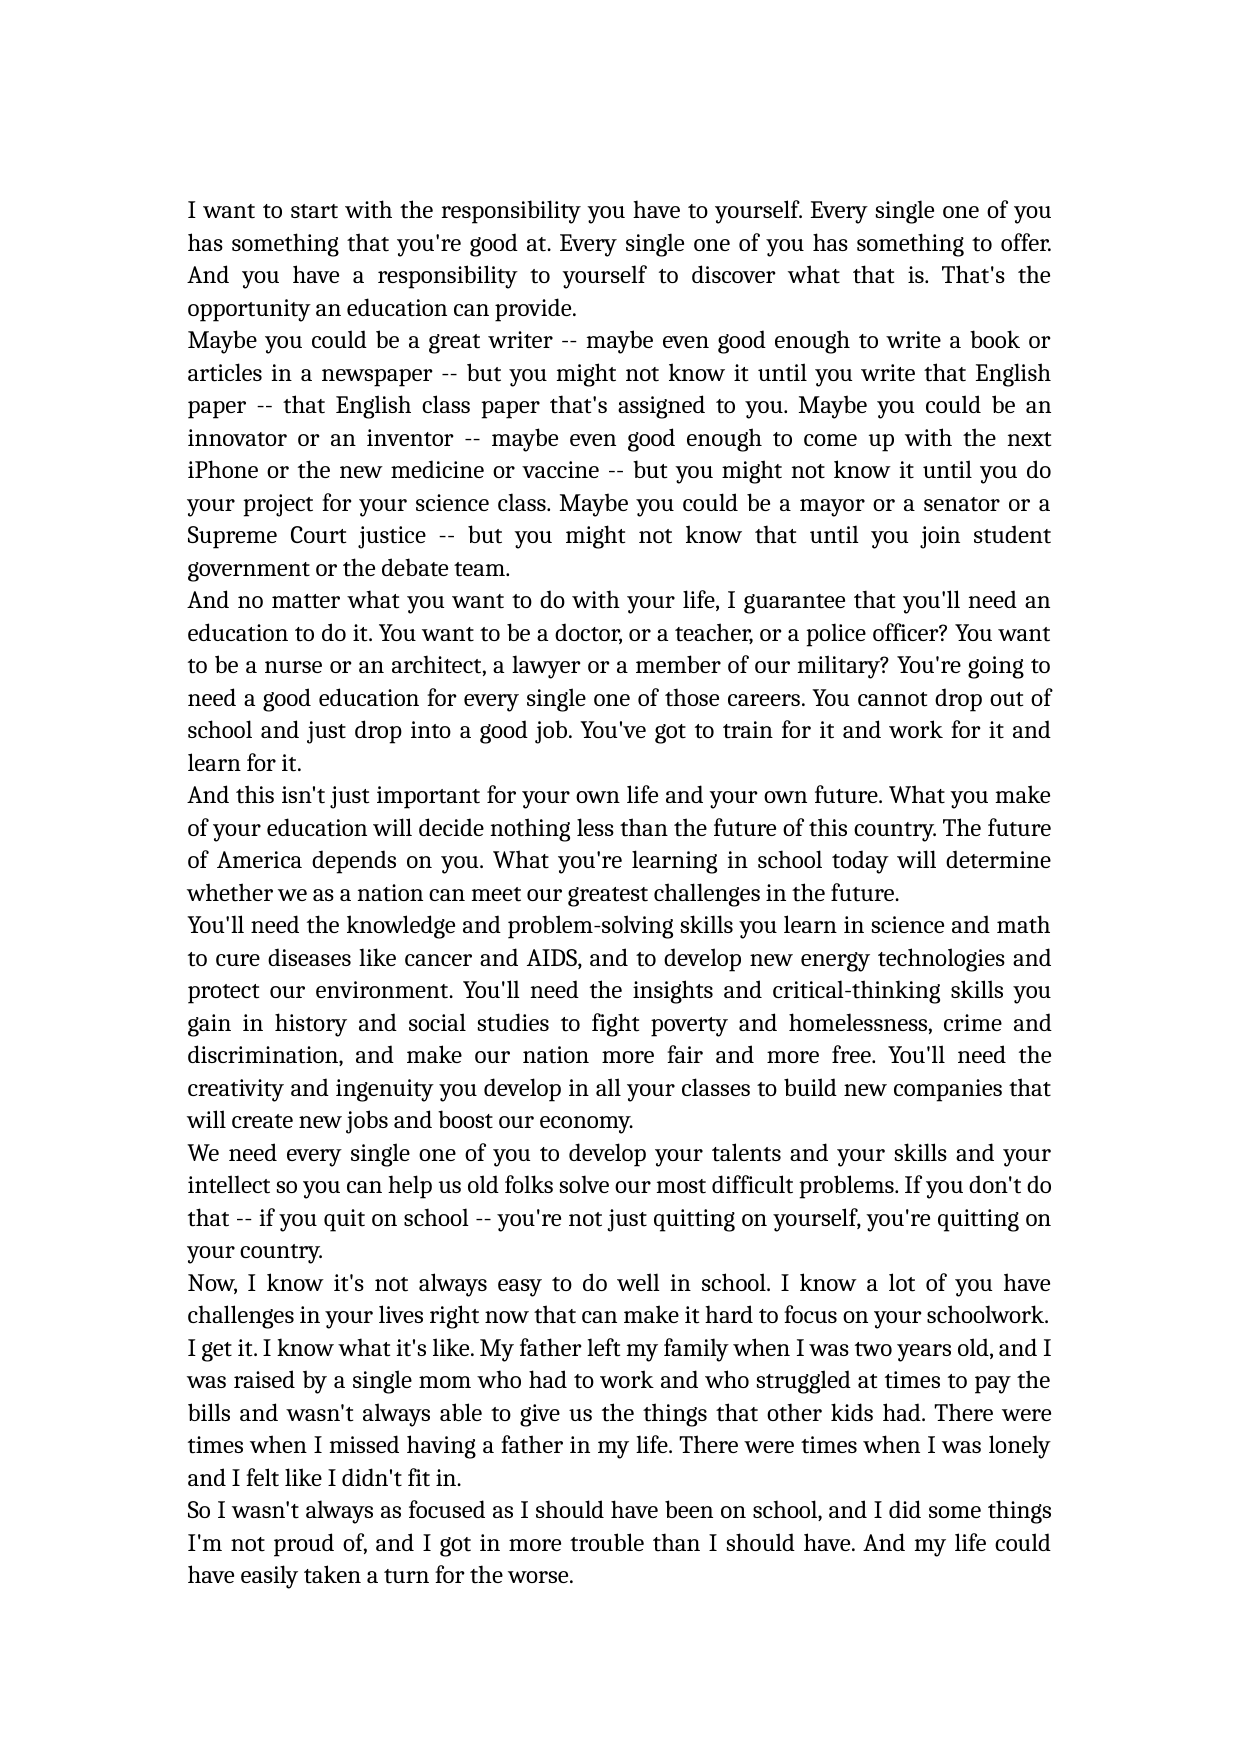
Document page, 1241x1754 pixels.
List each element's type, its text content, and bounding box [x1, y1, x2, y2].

text We need every single one of you to develop your talents and your skills and your intellect so you can help us old folks solve our most difficult problems. If you don't do that -- if you quit on school -- you're not just quitting on yourself, you're quitting on your country. [187, 1137, 1053, 1267]
text And no matter what you want to do with your life, I guarantee that you'll need an education to do it. You want to be a doctor, or a teacher, or a police officer? You want to be a nurse or an architect, a lawyer or a member of our military? You're going to need a good education for every single one of those careers. You cannot drop out of school and just drop into a good job. You've got to train for it and work for it and learn for it. [187, 584, 1053, 779]
text Now, I know it's not always easy to do well in school. I know a lot of you have challenges in your lives right now that can make it hard to focus on your schoolwork. [187, 1267, 1053, 1332]
text And this isn't just important for your own life and your own future. What you make of your education will decide nothing less than the future of this country. The future of America depends on you. What you're learning in school today will determine whether we as a nation can meet our greatest challenges in the future. [187, 779, 1053, 909]
text I get it. I know what it's like. My father left my family when I was two years old, and I was raised by a single mom who had to work and who struggled at times to pay the bills and wasn't always able to give us the things that other kids had. There were times when I missed having a father in my life. There were times when I was lonely and I felt like I didn't fit in. [187, 1332, 1053, 1494]
text You'll need the knowledge and problem-solving skills you learn in science and math to cure diseases like cancer and AIDS, and to develop new energy technologies and protect our environment. You'll need the insights and critical-thinking skills you gain in history and social studies to fight poverty and homelessness, crime and discrimination, and make our nation more fair and more free. You'll need the creativity and ingenuity you develop in all your classes to build new companies that will create new jobs and boost our economy. [187, 909, 1053, 1137]
text So I wasn't always as focused as I should have been on school, and I did some things I'm not proud of, and I got in more trouble than I should have. And my life could have easily taken a turn for the worse. [187, 1494, 1053, 1592]
text I want to start with the responsibility you have to yourself. Every single one of you has something that you're good at. Every single one of you has something to offer. And you have a responsibility to yourself to discover what that is. That's the opportunity an education can provide. [187, 194, 1053, 324]
text Maybe you could be a great writer -- maybe even good enough to write a book or articles in a newspaper -- but you might not know it until you write that English paper -- that English class paper that's assigned to you. Maybe you could be an innovator or an inventor -- maybe even good enough to come up with the next iPhone or the new medicine or vaccine -- but you might not know it until you do your project for your science class. Maybe you could be a mayor or a senator or a Supreme Court justice -- but you might not know that until you join student government or the debate team. [187, 324, 1053, 584]
